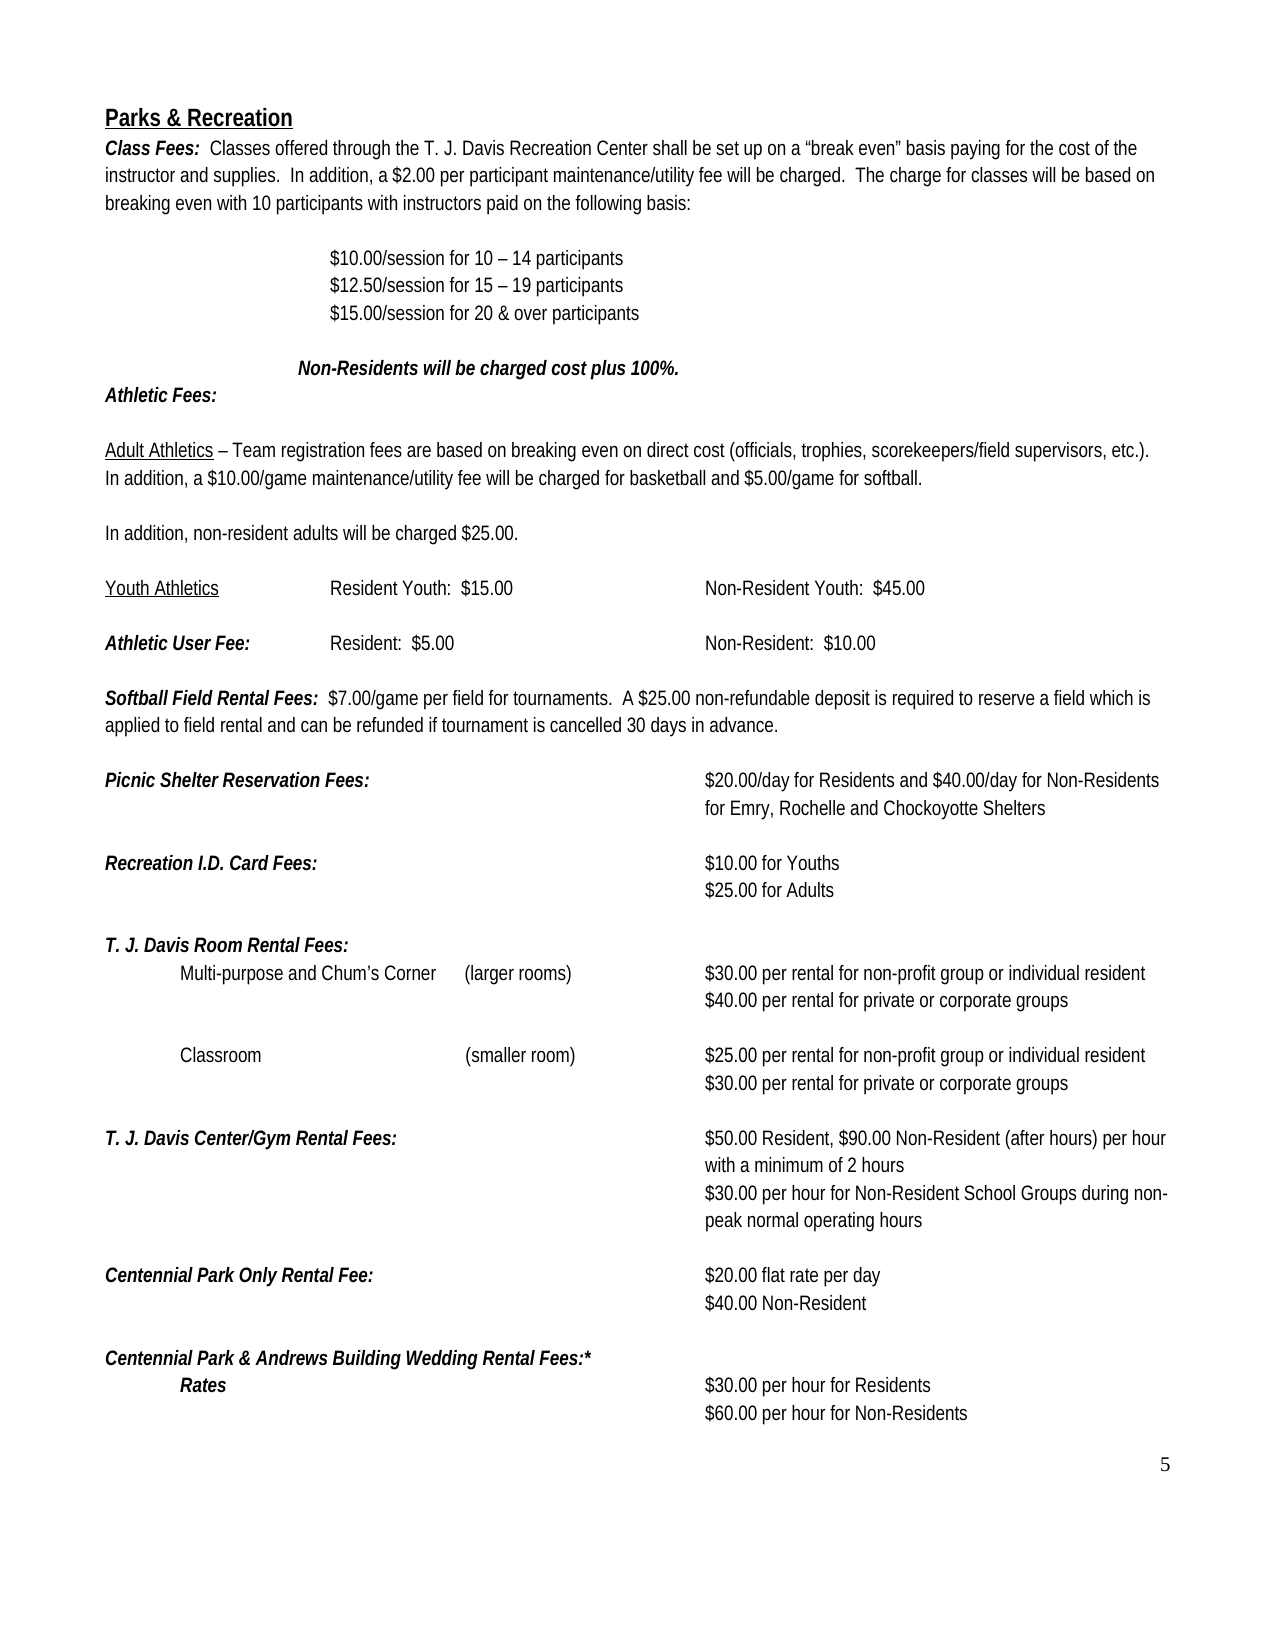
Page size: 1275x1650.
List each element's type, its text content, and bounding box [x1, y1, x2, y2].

text Non-Residents will be charged cost plus 100%. [105, 356, 1170, 379]
text Athletic Fees: [105, 383, 1170, 407]
text Class Fees: Classes offered through the T. J. Davis Recreation Center shall be set up on a “break even” basis paying for the cost of the instructor and supplies. In addition, a $2.00 per participant maintenance/utility fee will be charged. The charge for classes will be based on breaking even with 10 participants with instructors paid on the following basis: [105, 135, 1170, 214]
text with a minimum of 2 hours [105, 1153, 1170, 1177]
text for Emry, Rochelle and Chockoyotte Shelters [105, 796, 1170, 819]
text Softball Field Rental Fees: $7.00/game per field for tournaments. A $25.00 non-refundable deposit is required to reserve a field which is applied to field rental and can be refunded if tournament is cancelled 30 days in advance. [105, 686, 1170, 737]
text $30.00 per rental for private or corporate groups [105, 1071, 1170, 1094]
text Picnic Shelter Reservation Fees: $20.00/day for Residents and $40.00/day for Non-Residents [105, 768, 1170, 792]
text T. J. Davis Room Rental Fees: [105, 933, 1170, 957]
text $40.00 per rental for private or corporate groups [105, 988, 1170, 1012]
text Rates $30.00 per hour for Residents [105, 1373, 1170, 1397]
text $40.00 Non-Resident [105, 1291, 1170, 1314]
text In addition, non-resident adults will be charged $25.00. [105, 521, 1170, 544]
text T. J. Davis Center/Gym Rental Fees: $50.00 Resident, $90.00 Non-Resident (after hours) per hour [105, 1126, 1170, 1149]
text Centennial Park & Andrews Building Wedding Rental Fees:* [105, 1346, 1170, 1369]
text Classroom (smaller room) $25.00 per rental for non-profit group or individual resident [105, 1043, 1170, 1067]
text Athletic User Fee: Resident: $5.00 Non-Resident: $10.00 [105, 631, 1170, 654]
text $60.00 per hour for Non-Residents [105, 1401, 1170, 1424]
text $10.00/session for 10 – 14 participants [105, 245, 1170, 269]
text $15.00/session for 20 & over participants [105, 300, 1170, 324]
text $25.00 for Adults [105, 878, 1170, 902]
text Multi-purpose and Chum’s Corner (larger rooms) $30.00 per rental for non-profit group or individual resident [105, 961, 1170, 984]
text $12.50/session for 15 – 19 participants [105, 273, 1170, 297]
text Adult Athletics – Team registration fees are based on breaking even on direct cost (officials, trophies, scorekeepers/field supervisors, etc.). In addition, a $10.00/game maintenance/utility fee will be charged for basketball and $5.00/game for softball. [105, 438, 1170, 489]
text Centennial Park Only Rental Fee: $20.00 flat rate per day [105, 1263, 1170, 1287]
text peak normal operating hours [105, 1208, 1170, 1232]
text Recreation I.D. Card Fees: $10.00 for Youths [105, 851, 1170, 874]
text $30.00 per hour for Non-Resident School Groups during non- [105, 1181, 1170, 1204]
text Youth Athletics Resident Youth: $15.00 Non-Resident Youth: $45.00 [105, 576, 1170, 599]
text Parks & Recreation [105, 102, 1170, 131]
